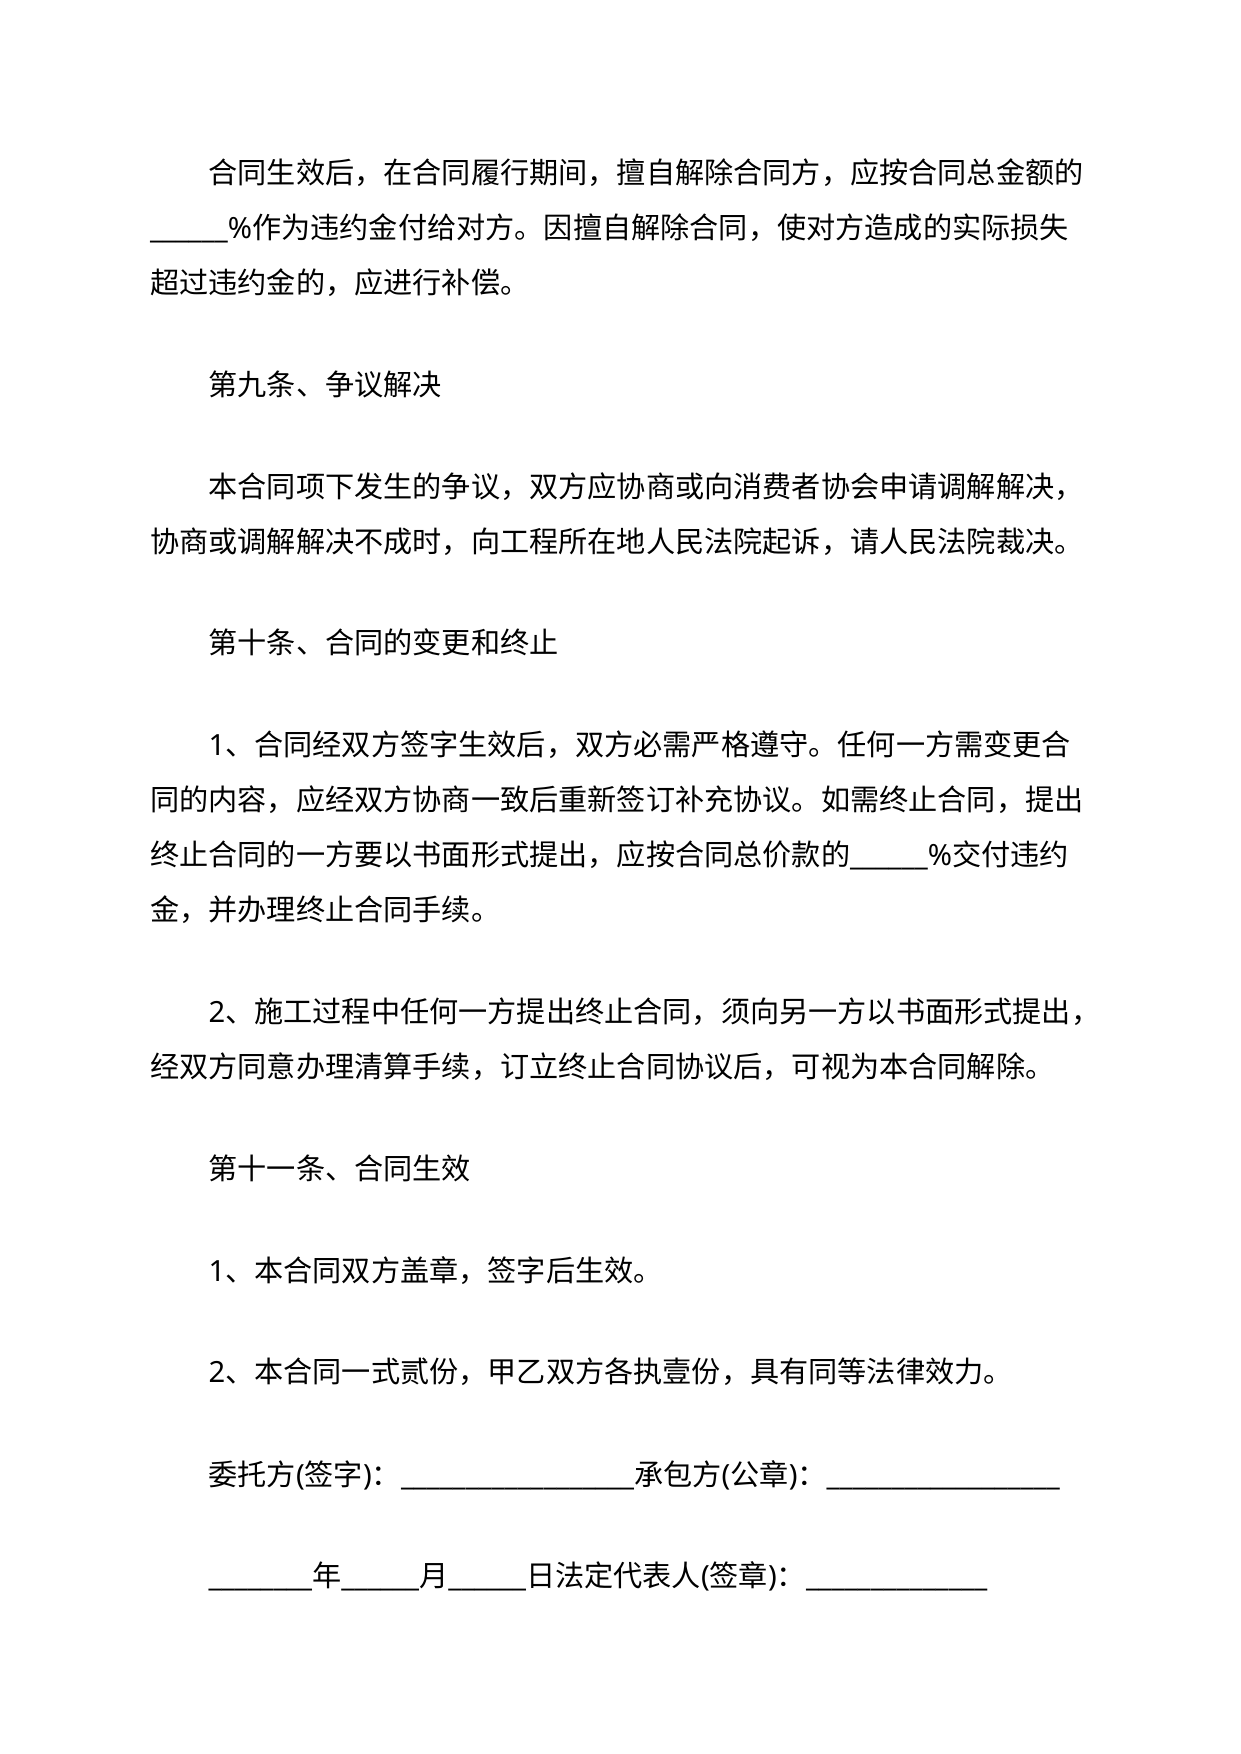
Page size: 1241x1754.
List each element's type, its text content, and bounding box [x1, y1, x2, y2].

text 1、合同经双方签字生效后，双方必需严格遵守。任何一方需变更合同的内容，应经双方协商一致后重新签订补充协议。如需终止合同，提出终止合同的一方要以书面形式提出，应按合同总价款的______%交付违约金，并办理终止合同手续。 [150, 722, 1090, 929]
text ________年______月______日法定代表人(签章)：______________ [150, 1553, 1090, 1595]
text 合同生效后，在合同履行期间，擅自解除合同方，应按合同总金额的______%作为违约金付给对方。因擅自解除合同，使对方造成的实际损失超过违约金的，应进行补偿。 [150, 150, 1090, 302]
text 委托方(签字)：__________________承包方(公章)：__________________ [150, 1451, 1090, 1493]
text 第十条、合同的变更和终止 [150, 620, 1090, 662]
text 2、本合同一式贰份，甲乙双方各执壹份，具有同等法律效力。 [150, 1349, 1090, 1391]
text 本合同项下发生的争议，双方应协商或向消费者协会申请调解解决，协商或调解解决不成时，向工程所在地人民法院起诉，请人民法院裁决。 [150, 463, 1090, 561]
text 第九条、争议解决 [150, 362, 1090, 404]
text 1、本合同双方盖章，签字后生效。 [150, 1247, 1090, 1289]
text 第十一条、合同生效 [150, 1145, 1090, 1188]
text 2、施工过程中任何一方提出终止合同，须向另一方以书面形式提出，经双方同意办理清算手续，订立终止合同协议后，可视为本合同解除。 [150, 988, 1090, 1086]
